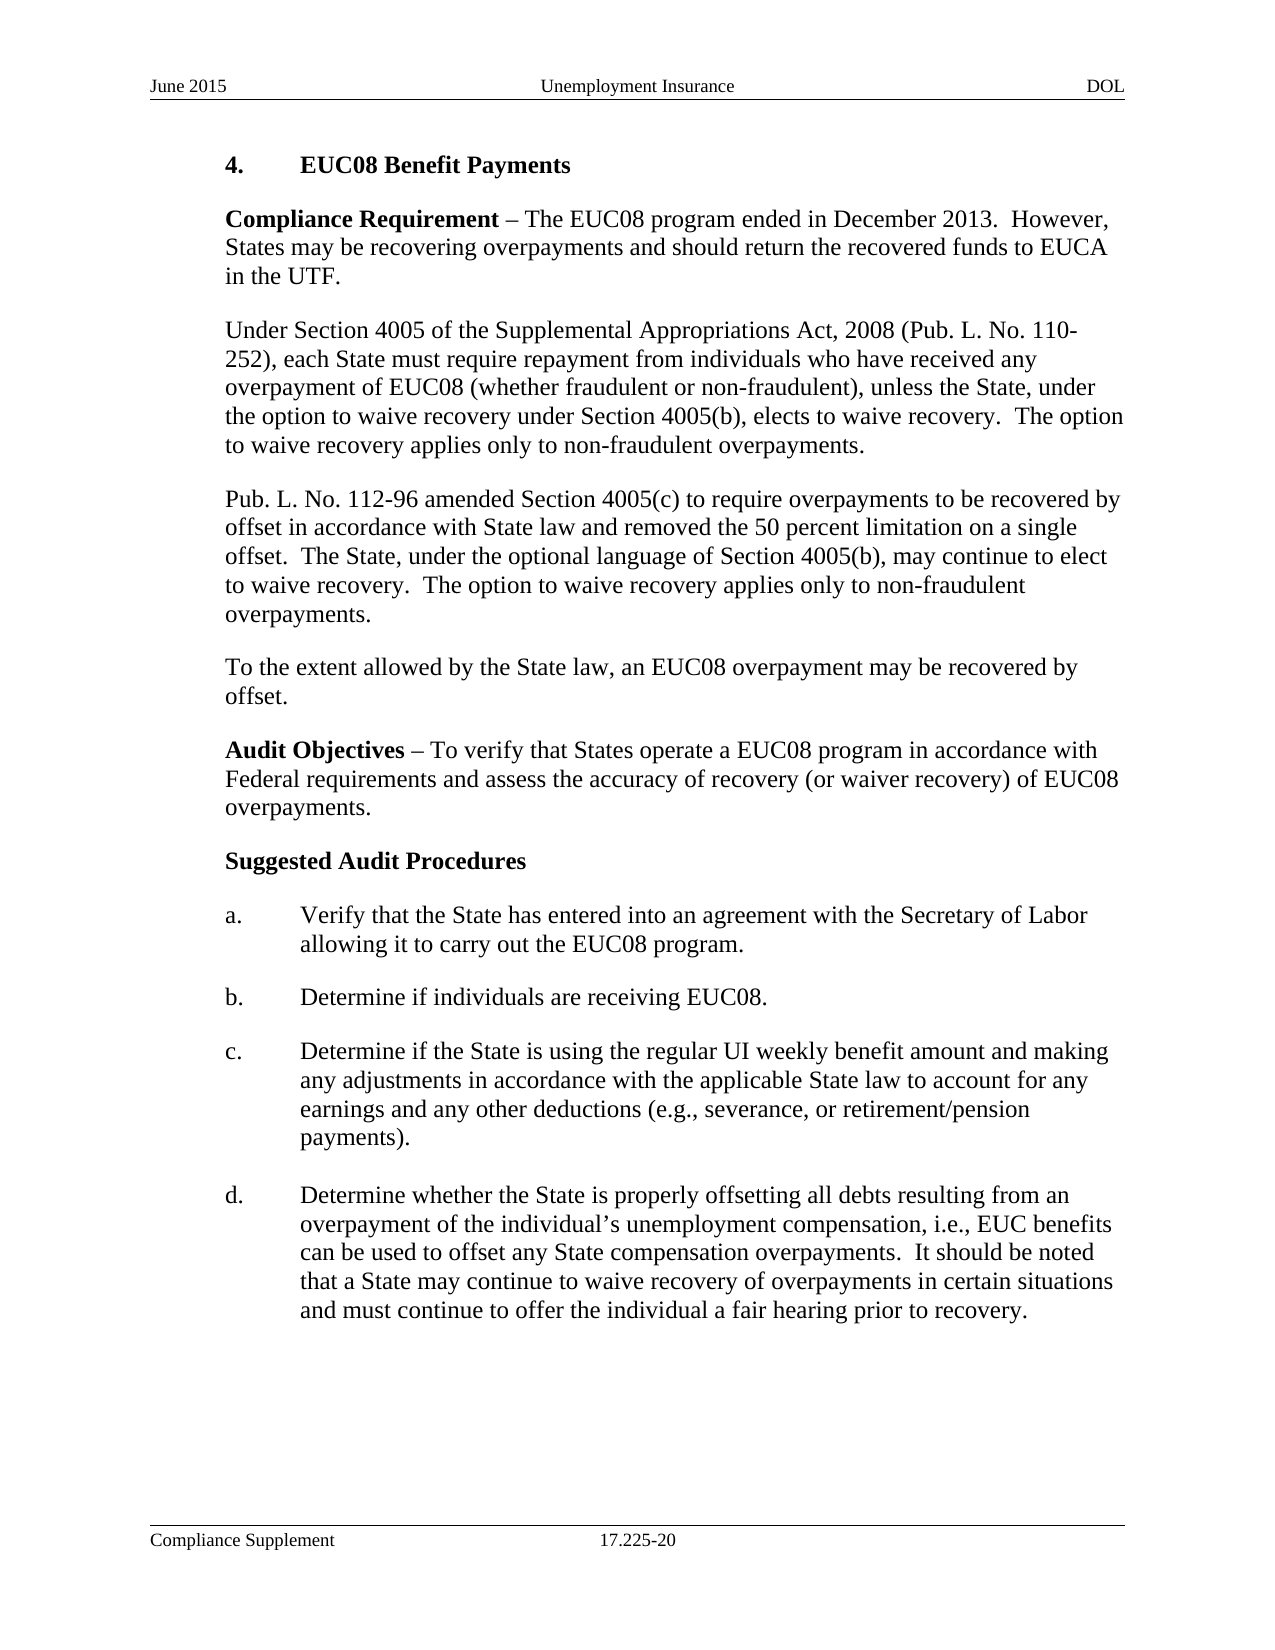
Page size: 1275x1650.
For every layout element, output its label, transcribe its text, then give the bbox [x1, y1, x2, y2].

list Determine if the State is using the regular UI weekly benefit amount and making any adjustments in accordance with the applicable State law to account for any earnings and any other deductions (e.g., severance, or retirement/pension payments). [225, 1036, 1125, 1151]
text Pub. L. No. 112-96 amended Section 4005(c) to require overpayments to be recovered by offset in accordance with State law and removed the 50 percent limitation on a single offset. The State, under the optional language of Section 4005(b), may continue to elect to waive recovery. The option to waive recovery applies only to non-fraudulent overpayments. [225, 484, 1125, 627]
list EUC08 Benefit Payments [225, 150, 1125, 179]
text Suggested Audit Procedures [225, 846, 1125, 875]
list Verify that the State has entered into an agreement with the Secretary of Labor allowing it to carry out the EUC08 program. [225, 900, 1125, 957]
list Determine if individuals are receiving EUC08. [225, 982, 1125, 1011]
text To the extent allowed by the State law, an EUC08 overpayment may be recovered by offset. [225, 652, 1125, 710]
list d. Determine whether the State is properly offsetting all debts resulting from an overpayment of the individual’s unemployment compensation, i.e., EUC benefits can be used to offset any State compensation overpayments. It should be noted that a State may continue to waive recovery of overpayments in certain situations and must continue to offer the individual a fair hearing prior to recovery. [225, 1180, 1125, 1324]
text Compliance Requirement – The EUC08 program ended in December 2013. However, States may be recovering overpayments and should return the recovered funds to EUCA in the UTF. [225, 204, 1125, 290]
text Under Section 4005 of the Supplemental Appropriations Act, 2008 (Pub. L. No. 110-252), each State must require repayment from individuals who have received any overpayment of EUC08 (whether fraudulent or non-fraudulent), unless the State, under the option to waive recovery under Section 4005(b), elects to waive recovery. The option to waive recovery applies only to non-fraudulent overpayments. [225, 315, 1125, 459]
text Audit Objectives – To verify that States operate a EUC08 program in accordance with Federal requirements and assess the accuracy of recovery (or waiver recovery) of EUC08 overpayments. [225, 735, 1125, 821]
